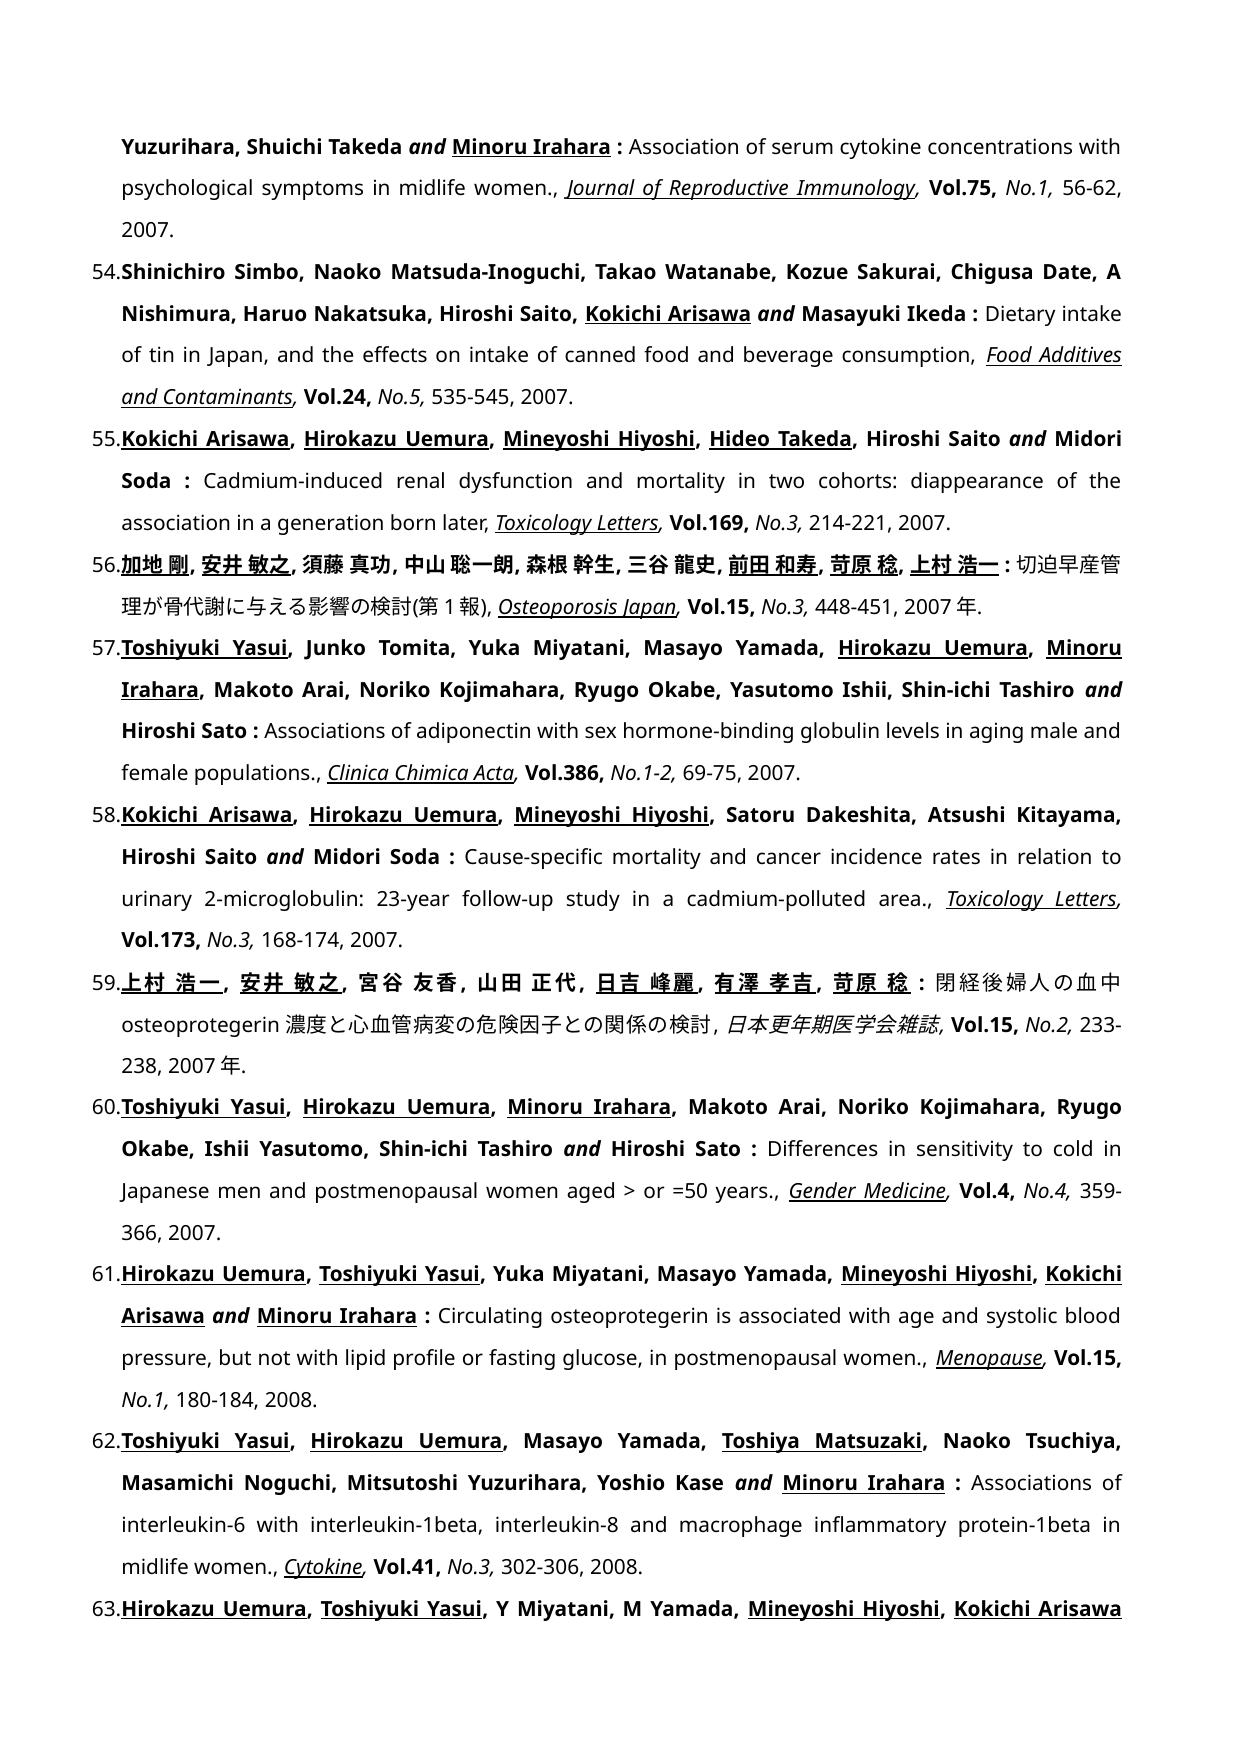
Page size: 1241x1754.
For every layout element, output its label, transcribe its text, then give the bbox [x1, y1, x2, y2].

list Toshiyuki Yasui, Junko Tomita, Yuka Miyatani, Masayo Yamada, Hirokazu Uemura, Minoru Irahara, Makoto Arai, Noriko Kojimahara, Ryugo Okabe, Yasutomo Ishii, Shin-ichi Tashiro and Hiroshi Sato : Associations of adiponectin with sex hormone-binding globulin levels in aging male and female populations., Clinica Chimica Acta, Vol.386, No.1-2, 69-75, 2007. [92, 626, 1122, 793]
list Kokichi Arisawa, Hirokazu Uemura, Mineyoshi Hiyoshi, Satoru Dakeshita, Atsushi Kitayama, Hiroshi Saito and Midori Soda : Cause-specific mortality and cancer incidence rates in relation to urinary 2-microglobulin: 23-year follow-up study in a cadmium-polluted area., Toxicology Letters, Vol.173, No.3, 168-174, 2007. [92, 793, 1122, 961]
list 加地 剛, 安井 敏之, 須藤 真功, 中山 聡一朗, 森根 幹生, 三谷 龍史, 前田 和寿, 苛原 稔, 上村 浩一 : 切迫早産管理が骨代謝に与える影響の検討(第1報), Osteoporosis Japan, Vol.15, No.3, 448-451, 2007年. [92, 543, 1122, 626]
list Toshiyuki Yasui, Hirokazu Uemura, Masayo Yamada, Toshiya Matsuzaki, Naoko Tsuchiya, Masamichi Noguchi, Mitsutoshi Yuzurihara, Yoshio Kase and Minoru Irahara : Associations of interleukin-6 with interleukin-1beta, interleukin-8 and macrophage inflammatory protein-1beta in midlife women., Cytokine, Vol.41, No.3, 302-306, 2008. [92, 1420, 1122, 1587]
list Hirokazu Uemura, Toshiyuki Yasui, Yuka Miyatani, Masayo Yamada, Mineyoshi Hiyoshi, Kokichi Arisawa and Minoru Irahara : Circulating osteoprotegerin is associated with age and systolic blood pressure, but not with lipid profile or fasting glucose, in postmenopausal women., Menopause, Vol.15, No.1, 180-184, 2008. [92, 1253, 1122, 1420]
list Kokichi Arisawa, Hirokazu Uemura, Mineyoshi Hiyoshi, Hideo Takeda, Hiroshi Saito and Midori Soda : Cadmium-induced renal dysfunction and mortality in two cohorts: diappearance of the association in a generation born later, Toxicology Letters, Vol.169, No.3, 214-221, 2007. [92, 417, 1122, 543]
list 上村 浩一, 安井 敏之, 宮谷 友香, 山田 正代, 日吉 峰麗, 有澤 孝吉, 苛原 稔 : 閉経後婦人の血中osteoprotegerin濃度と心血管病変の危険因子との関係の検討, 日本更年期医学会雑誌, Vol.15, No.2, 233-238, 2007年. [92, 961, 1122, 1086]
list Toshiyuki Yasui, Hirokazu Uemura, Minoru Irahara, Makoto Arai, Noriko Kojimahara, Ryugo Okabe, Ishii Yasutomo, Shin-ichi Tashiro and Hiroshi Sato : Differences in sensitivity to cold in Japanese men and postmenopausal women aged > or =50 years., Gender Medicine, Vol.4, No.4, 359-366, 2007. [92, 1086, 1122, 1253]
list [92, 1587, 1122, 1629]
list Shinichiro Simbo, Naoko Matsuda-Inoguchi, Takao Watanabe, Kozue Sakurai, Chigusa Date, A Nishimura, Haruo Nakatsuka, Hiroshi Saito, Kokichi Arisawa and Masayuki Ikeda : Dietary intake of tin in Japan, and the effects on intake of canned food and beverage consumption, Food Additives and Contaminants, Vol.24, No.5, 535-545, 2007. [92, 250, 1122, 417]
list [92, 125, 1122, 250]
